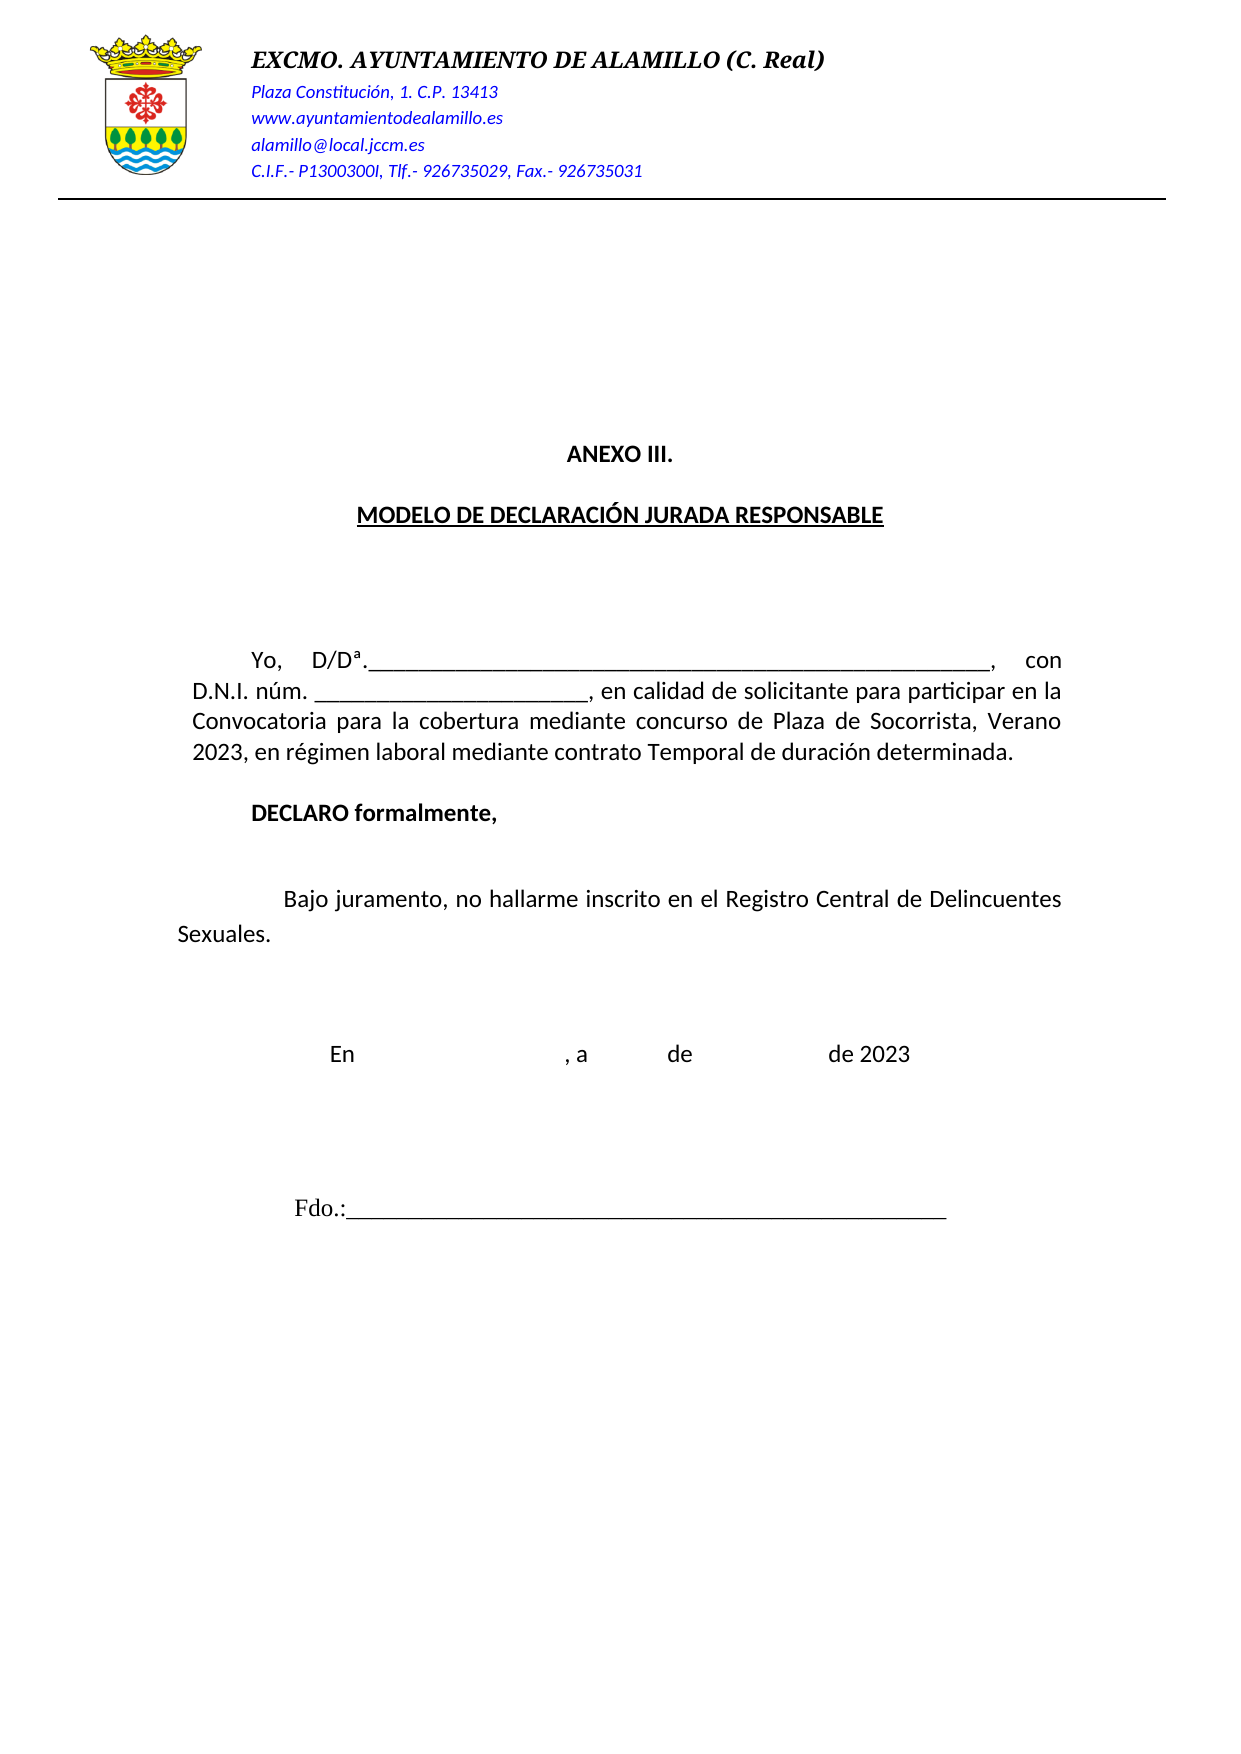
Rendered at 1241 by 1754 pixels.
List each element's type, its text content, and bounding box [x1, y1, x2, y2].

text DECLARO formalmente, [192, 797, 1063, 827]
text Bajo juramento, no hallarme inscrito en el Registro Central de Delincuentes Sexuales. [177, 883, 1063, 948]
text Fdo.:________________________________________________ [177, 1193, 1063, 1222]
text En , a de de 2023 [177, 1038, 1063, 1068]
text Yo, D/Dª.__________________________________________________, con D.N.I. núm. ______________________, en calidad de solicitante para participar en la Convocatoria para la cobertura mediante concurso de Plaza de Socorrista, Verano 2023, en régimen laboral mediante contrato Temporal de duración determinada. [192, 644, 1063, 766]
picture [89, 34, 202, 175]
text MODELO DE DECLARACIÓN JURADA RESPONSABLE [177, 499, 1063, 530]
text ANEXO III. [177, 438, 1063, 469]
